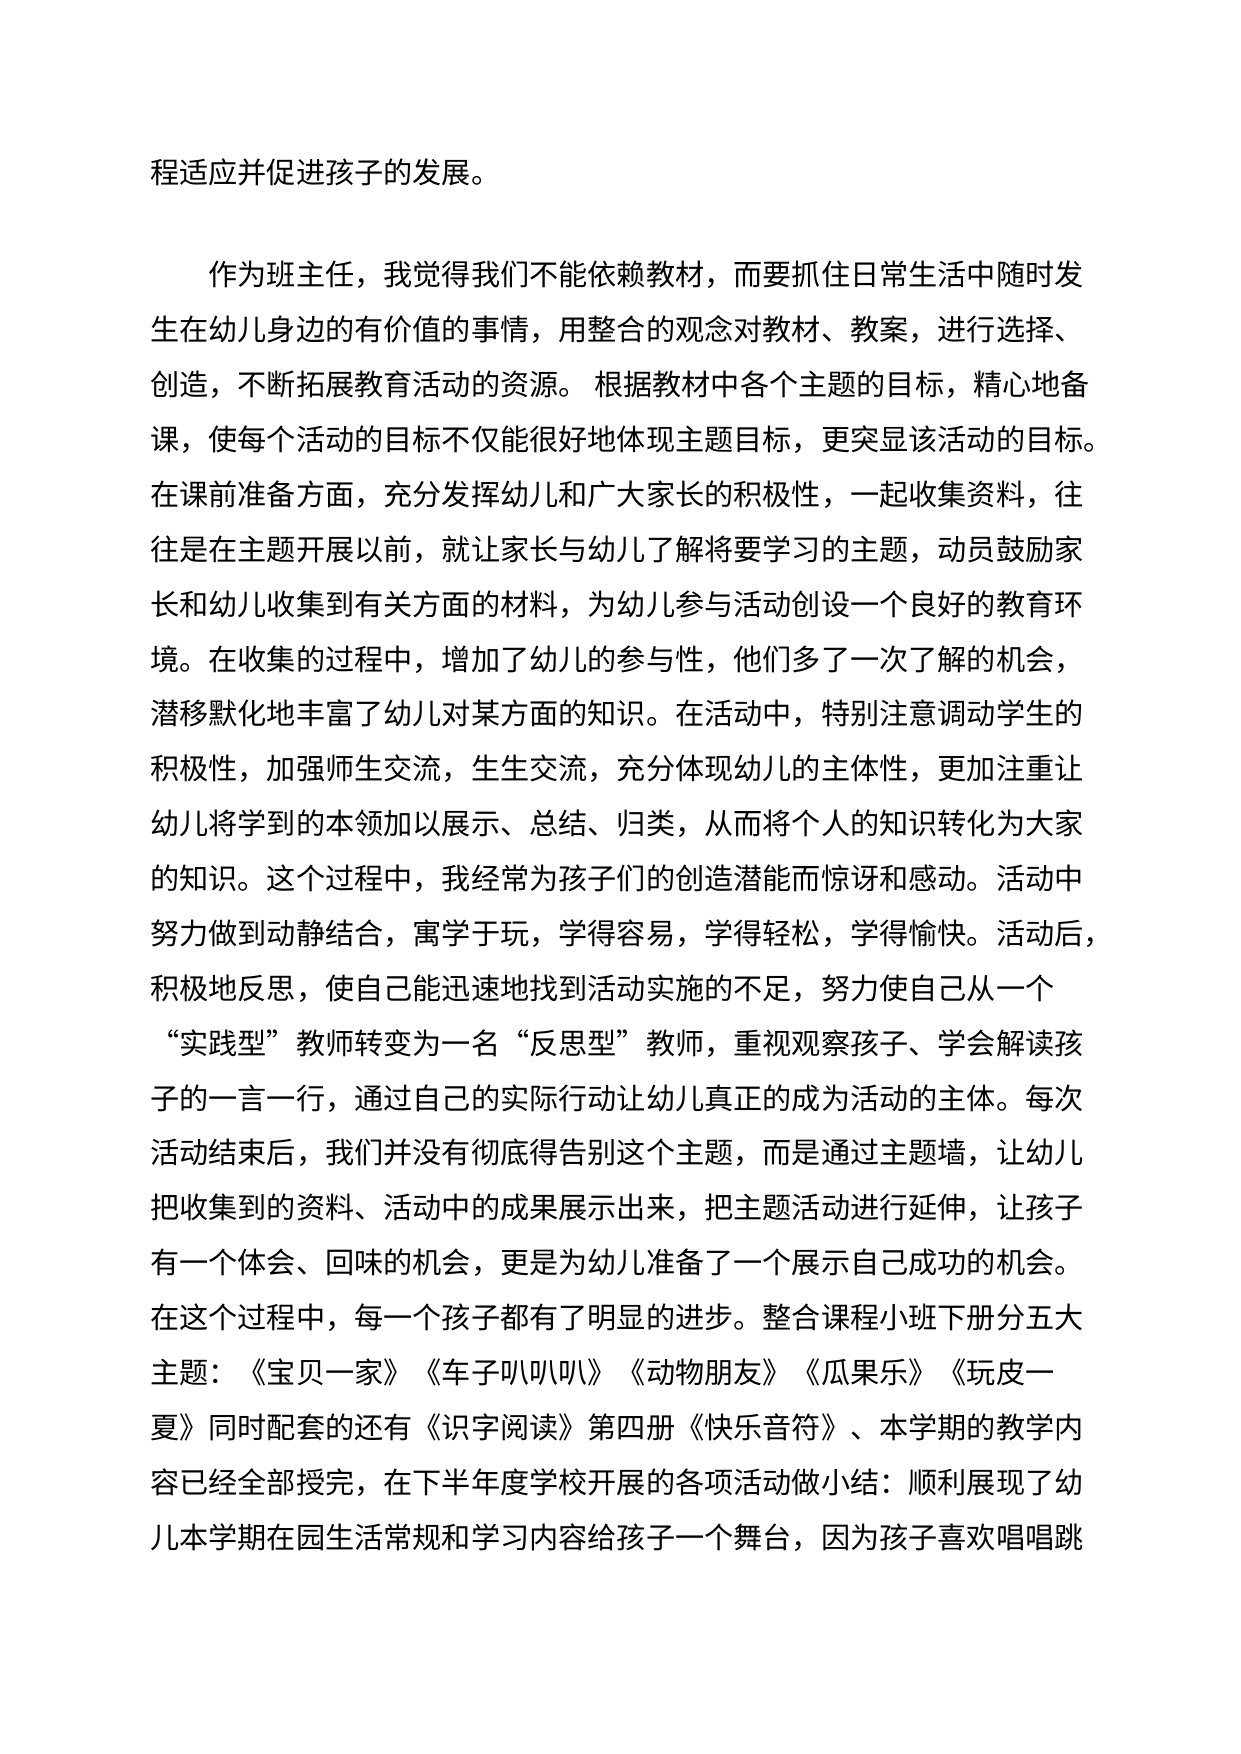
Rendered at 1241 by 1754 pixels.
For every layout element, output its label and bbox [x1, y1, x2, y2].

text [150, 150, 1090, 192]
text [150, 252, 1090, 1557]
